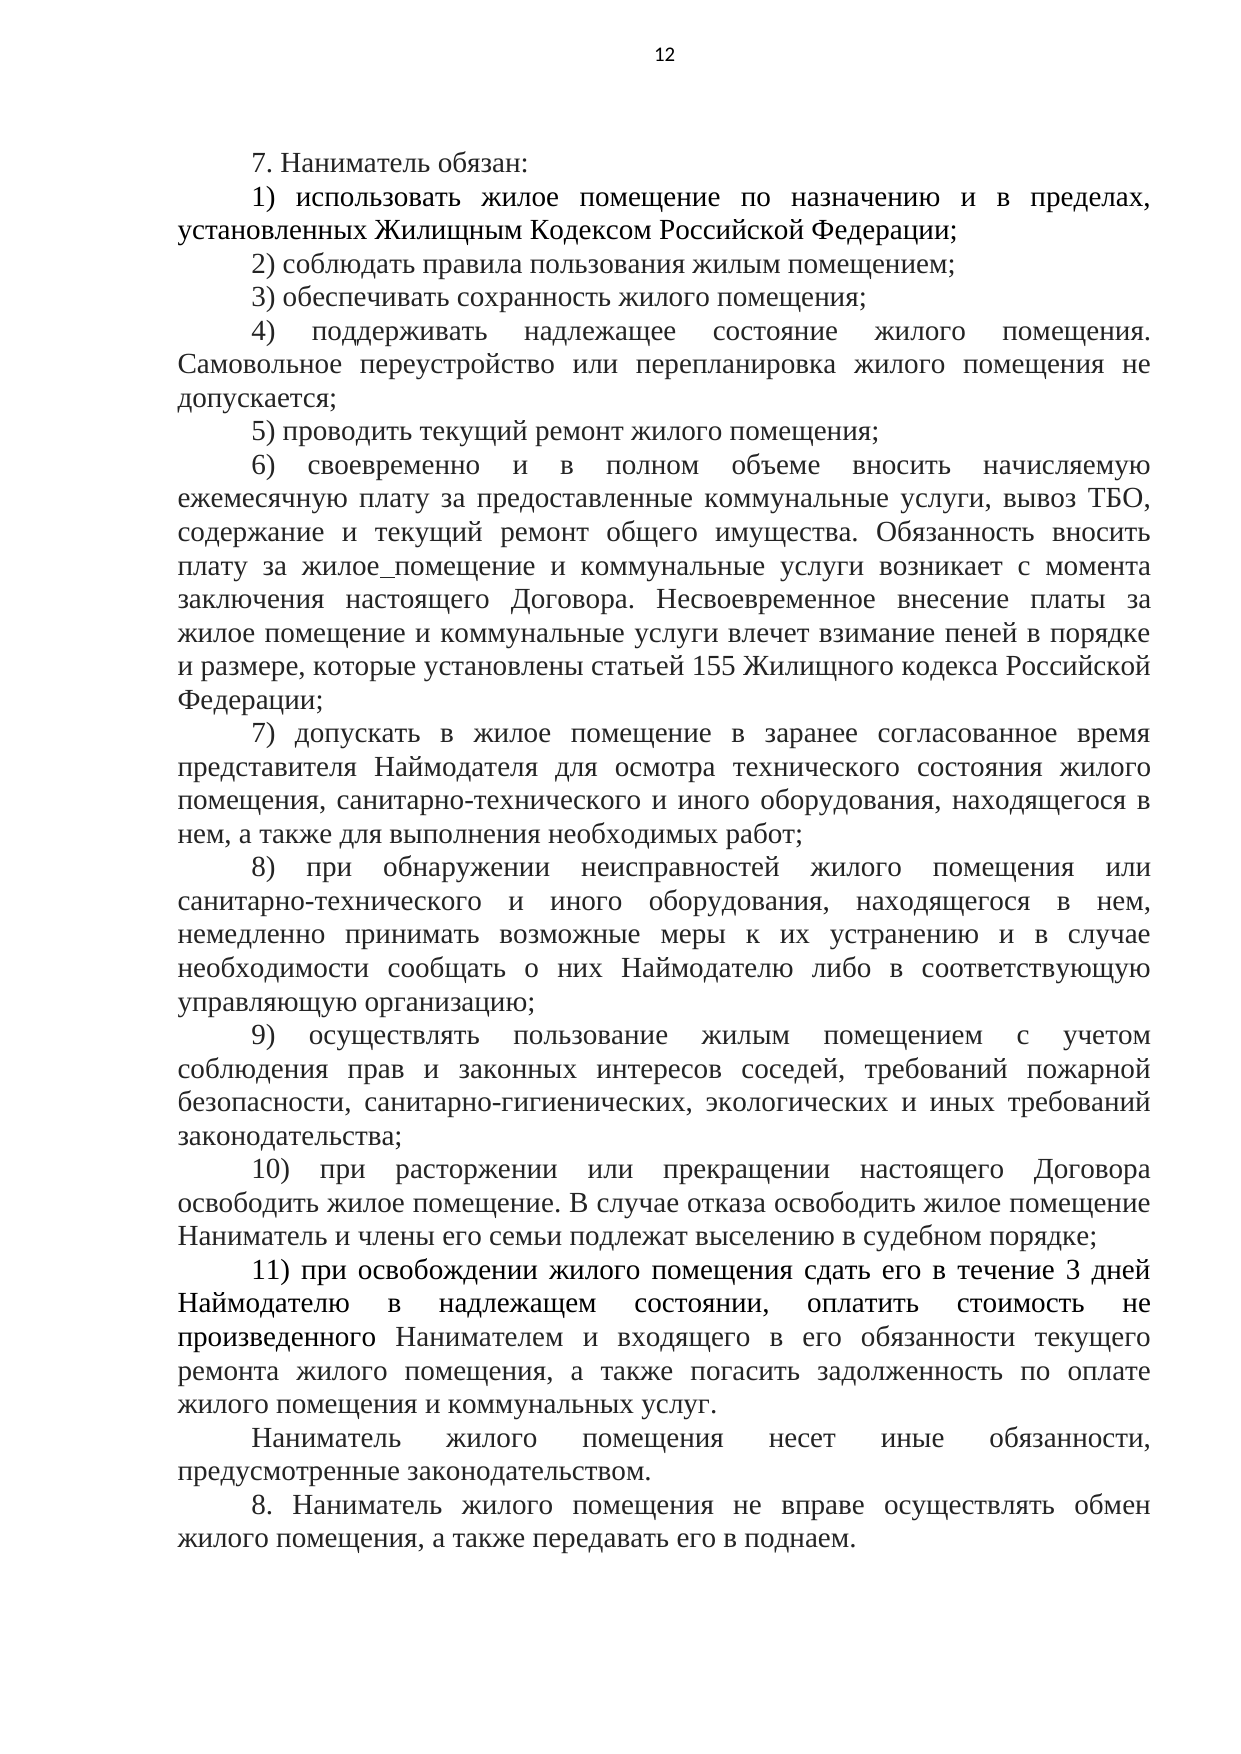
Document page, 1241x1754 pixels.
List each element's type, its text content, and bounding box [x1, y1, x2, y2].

text 7) допускать в жилое помещение в заранее согласованное время представителя Наймодателя для осмотра технического состояния жилого помещения, санитарно-технического и иного оборудования, находящегося в нем, а также для выполнения необходимых работ; [177, 715, 1152, 849]
text 4) поддерживать надлежащее состояние жилого помещения. Самовольное переустройство или перепланировка жилого помещения не допускается; [177, 313, 1152, 413]
text 2) соблюдать правила пользования жилым помещением; [177, 246, 1152, 279]
text 11) при освобождении жилого помещения сдать его в течение 3 дней Наймодателю в надлежащем состоянии, оплатить стоимость не произведенного Нанимателем и входящего в его обязанности текущего ремонта жилого помещения, а также погасить задолженность по оплате жилого помещения и коммунальных услуг. [177, 1252, 1152, 1420]
text 7. Наниматель обязан: [177, 145, 1152, 179]
text 10) при расторжении или прекращении настоящего Договора освободить жилое помещение. В случае отказа освободить жилое помещение Наниматель и члены его семьи подлежат выселению в судебном порядке; [177, 1151, 1152, 1252]
text 1) использовать жилое помещение по назначению и в пределах, установленных Жилищным Кодексом Российской Федерации; [177, 179, 1152, 246]
text Наниматель жилого помещения несет иные обязанности, предусмотренные законодательством. [177, 1420, 1152, 1487]
text 8. Наниматель жилого помещения не вправе осуществлять обмен жилого помещения, а также передавать его в поднаем. [177, 1487, 1152, 1554]
text 8) при обнаружении неисправностей жилого помещения или санитарно-технического и иного оборудования, находящегося в нем, немедленно принимать возможные меры к их устранению и в случае необходимости сообщать о них Наймодателю либо в соответствующую управляющую организацию; [177, 849, 1152, 1017]
text 5) проводить текущий ремонт жилого помещения; [177, 413, 1152, 447]
text 6) своевременно и в полном объеме вносить начисляемую ежемесячную плату за предоставленные коммунальные услуги, вывоз ТБО, содержание и текущий ремонт общего имущества. Обязанность вносить плату за жилое помещение и коммунальные услуги возникает с момента заключения настоящего Договора. Несвоевременное внесение платы за жилое помещение и коммунальные услуги влечет взимание пеней в порядке и размере, которые установлены статьей 155 Жилищного кодекса Российской Федерации; [177, 447, 1152, 715]
text 3) обеспечивать сохранность жилого помещения; [177, 279, 1152, 313]
text 9) осуществлять пользование жилым помещением с учетом соблюдения прав и законных интересов соседей, требований пожарной безопасности, санитарно-гигиенических, экологических и иных требований законодательства; [177, 1017, 1152, 1151]
